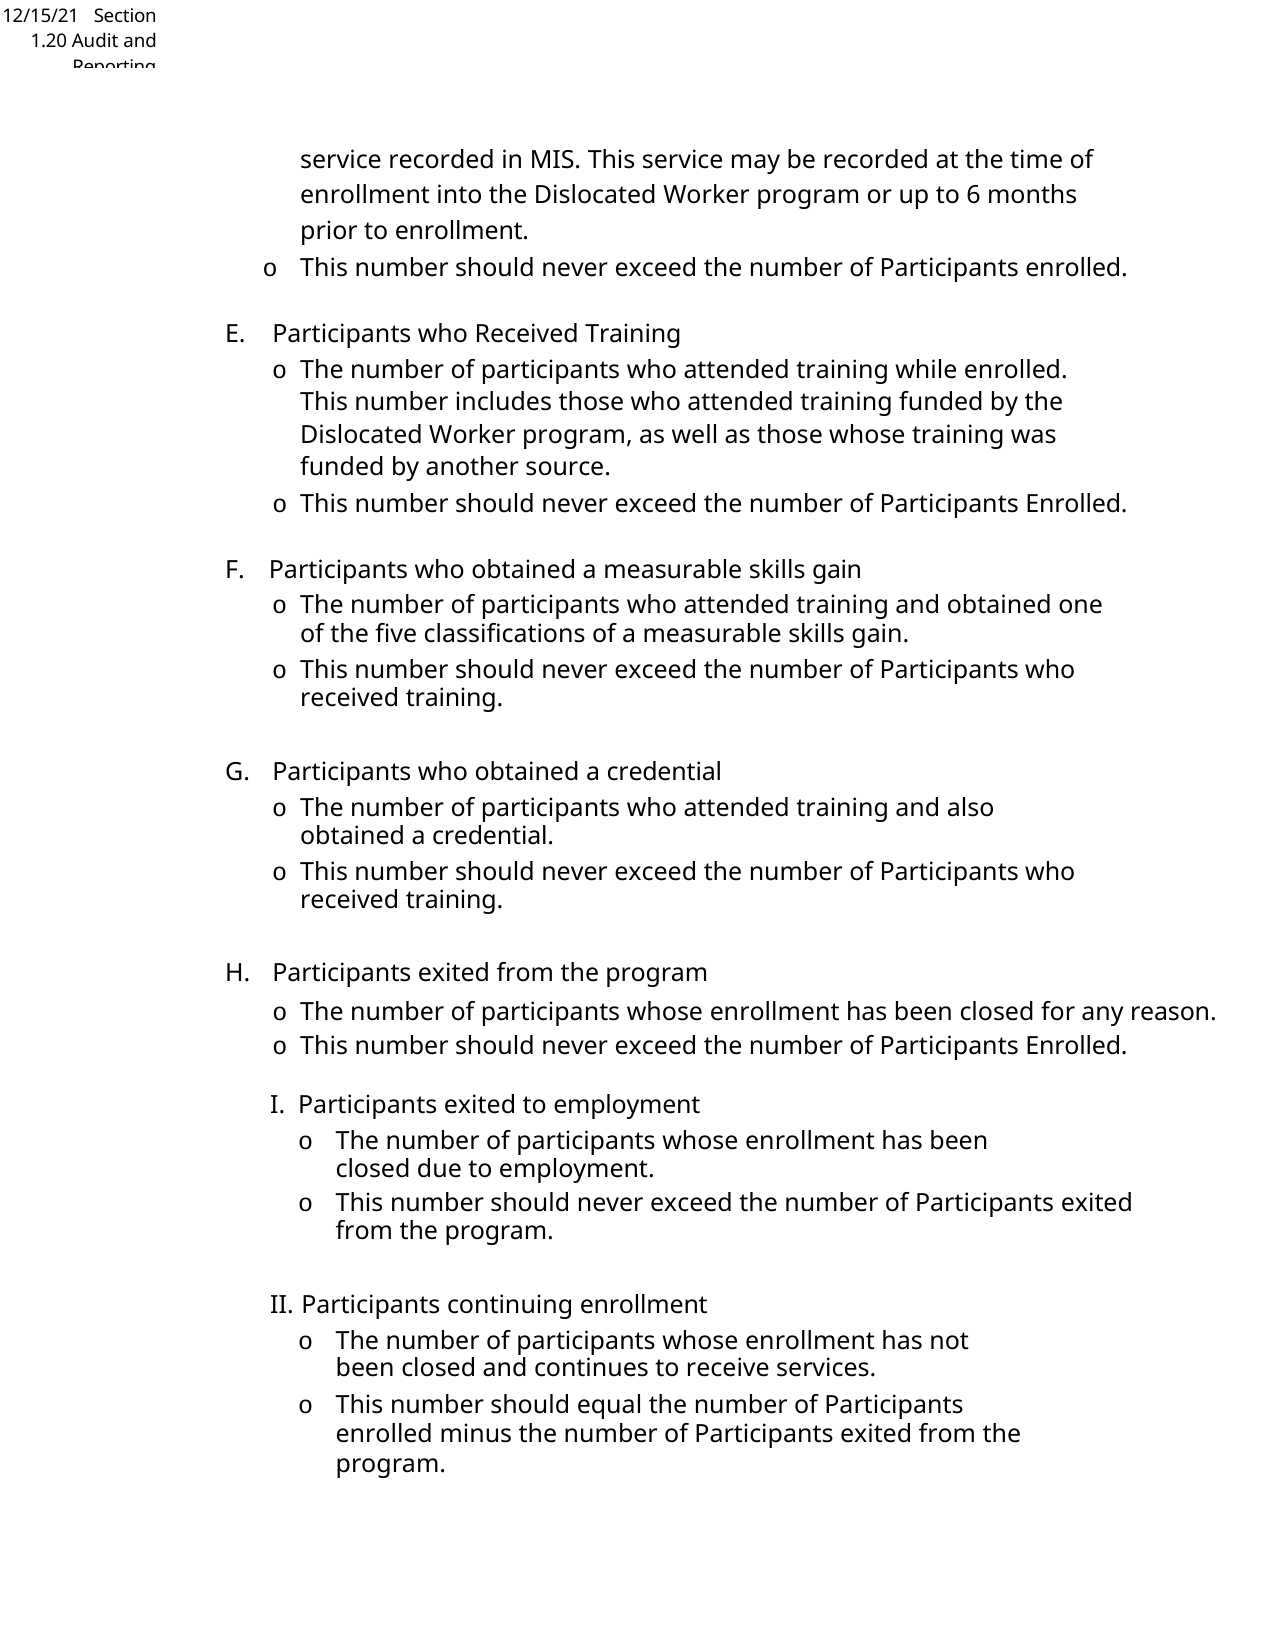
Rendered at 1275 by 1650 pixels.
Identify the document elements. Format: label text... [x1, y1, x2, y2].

text service recorded in MIS. This service may be recorded at the time of enrollment into the Dislocated Worker program or up to 6 months prior to enrollment. [300, 141, 1120, 247]
list This number should never exceed the number of Participants who received training. [272, 857, 1083, 916]
list The number of participants whose enrollment has not been closed and continues to receive services. [298, 1326, 1029, 1384]
list Participants who obtained a measurable skills gain [225, 551, 1242, 585]
list The number of participants who attended training while enrolled. This number includes those who attended training funded by the Dislocated Worker program, as well as those whose training was funded by another source. [272, 353, 1114, 483]
list This number should never exceed the number of Participants who received training. [272, 655, 1083, 713]
text II. Participants continuing enrollment [270, 1287, 1242, 1321]
list The number of participants who attended training and also obtained a credential. [272, 793, 1032, 851]
list The number of participants whose enrollment has been closed for any reason. [272, 993, 1242, 1028]
list The number of participants who attended training and obtained one of the five classifications of a measurable skills gain. [272, 590, 1121, 649]
list This number should never exceed the number of Participants Enrolled. [272, 1028, 1242, 1062]
list This number should never exceed the number of Participants Enrolled. [272, 485, 1242, 519]
list This number should never exceed the number of Participants enrolled. [262, 249, 1242, 284]
list The number of participants whose enrollment has been closed due to employment. [298, 1126, 988, 1185]
list Participants who Received Training [225, 315, 1242, 349]
list Participants exited to employment [270, 1087, 1242, 1121]
list Participants who obtained a credential [225, 753, 1242, 788]
list This number should equal the number of Participants enrolled minus the number of Participants exited from the program. [298, 1390, 1052, 1480]
list This number should never exceed the number of Participants exited from the program. [298, 1188, 1139, 1246]
list Participants exited from the program [225, 955, 1242, 989]
